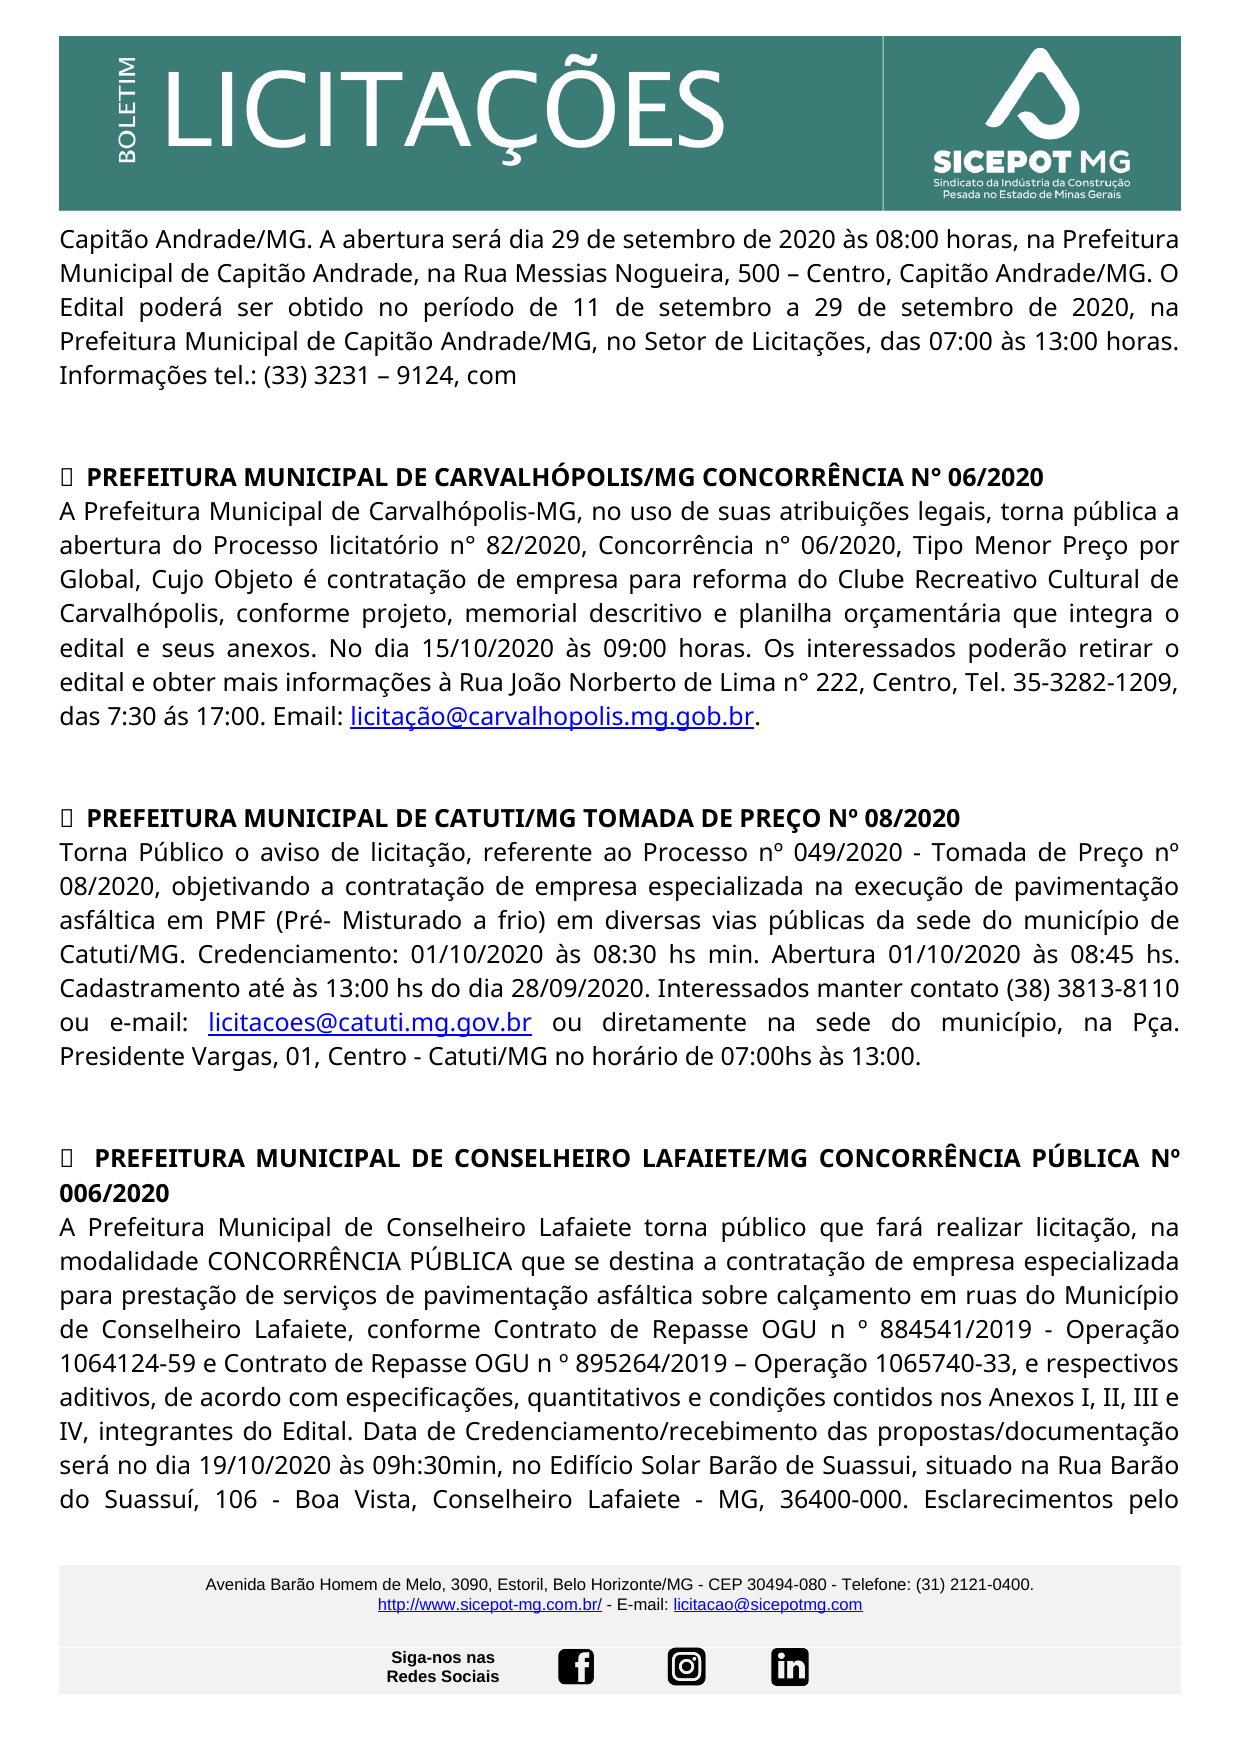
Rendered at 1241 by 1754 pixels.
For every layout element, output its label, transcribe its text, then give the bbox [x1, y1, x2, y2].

text  PREFEITURA MUNICIPAL DE CARVALHÓPOLIS/MG CONCORRÊNCIA N° 06/2020 [59, 460, 1181, 494]
picture [557, 1648, 594, 1685]
text  PREFEITURA MUNICIPAL DE CONSELHEIRO LAFAIETE/MG CONCORRÊNCIA PÚBLICA Nº 006/2020 [59, 1141, 1181, 1209]
picture [771, 1648, 809, 1686]
text Torna Público o aviso de licitação, referente ao Processo nº 049/2020 - Tomada de Preço nº 08/2020, objetivando a contratação de empresa especializada na execução de pavimentação asfáltica em PMF (Pré- Misturado a frio) em diversas vias públicas da sede do município de Catuti/MG. Credenciamento: 01/10/2020 às 08:30 hs min. Abertura 01/10/2020 às 08:45 hs. Cadastramento até às 13:00 hs do dia 28/09/2020. Interessados manter contato (38) 3813-8110 ou e-mail: licitacoes@catuti.mg.gov.br ou diretamente na sede do município, na Pça. Presidente Vargas, 01, Centro - Catuti/MG no horário de 07:00hs às 13:00. [59, 834, 1181, 1073]
picture [667, 1647, 706, 1686]
picture [59, 36, 1181, 211]
text A Prefeitura Municipal de Carvalhópolis-MG, no uso de suas atribuições legais, torna pública a abertura do Processo licitatório n° 82/2020, Concorrência n° 06/2020, Tipo Menor Preço por Global, Cujo Objeto é contratação de empresa para reforma do Clube Recreativo Cultural de Carvalhópolis, conforme projeto, memorial descritivo e planilha orçamentária que integra o edital e seus anexos. No dia 15/10/2020 às 09:00 horas. Os interessados poderão retirar o edital e obter mais informações à Rua João Norberto de Lima n° 222, Centro, Tel. 35-3282-1209, das 7:30 ás 17:00. Email: licitação@carvalhopolis.mg.gob.br. [59, 494, 1181, 732]
text  PREFEITURA MUNICIPAL DE CATUTI/MG TOMADA DE PREÇO Nº 08/2020 [59, 801, 1181, 834]
